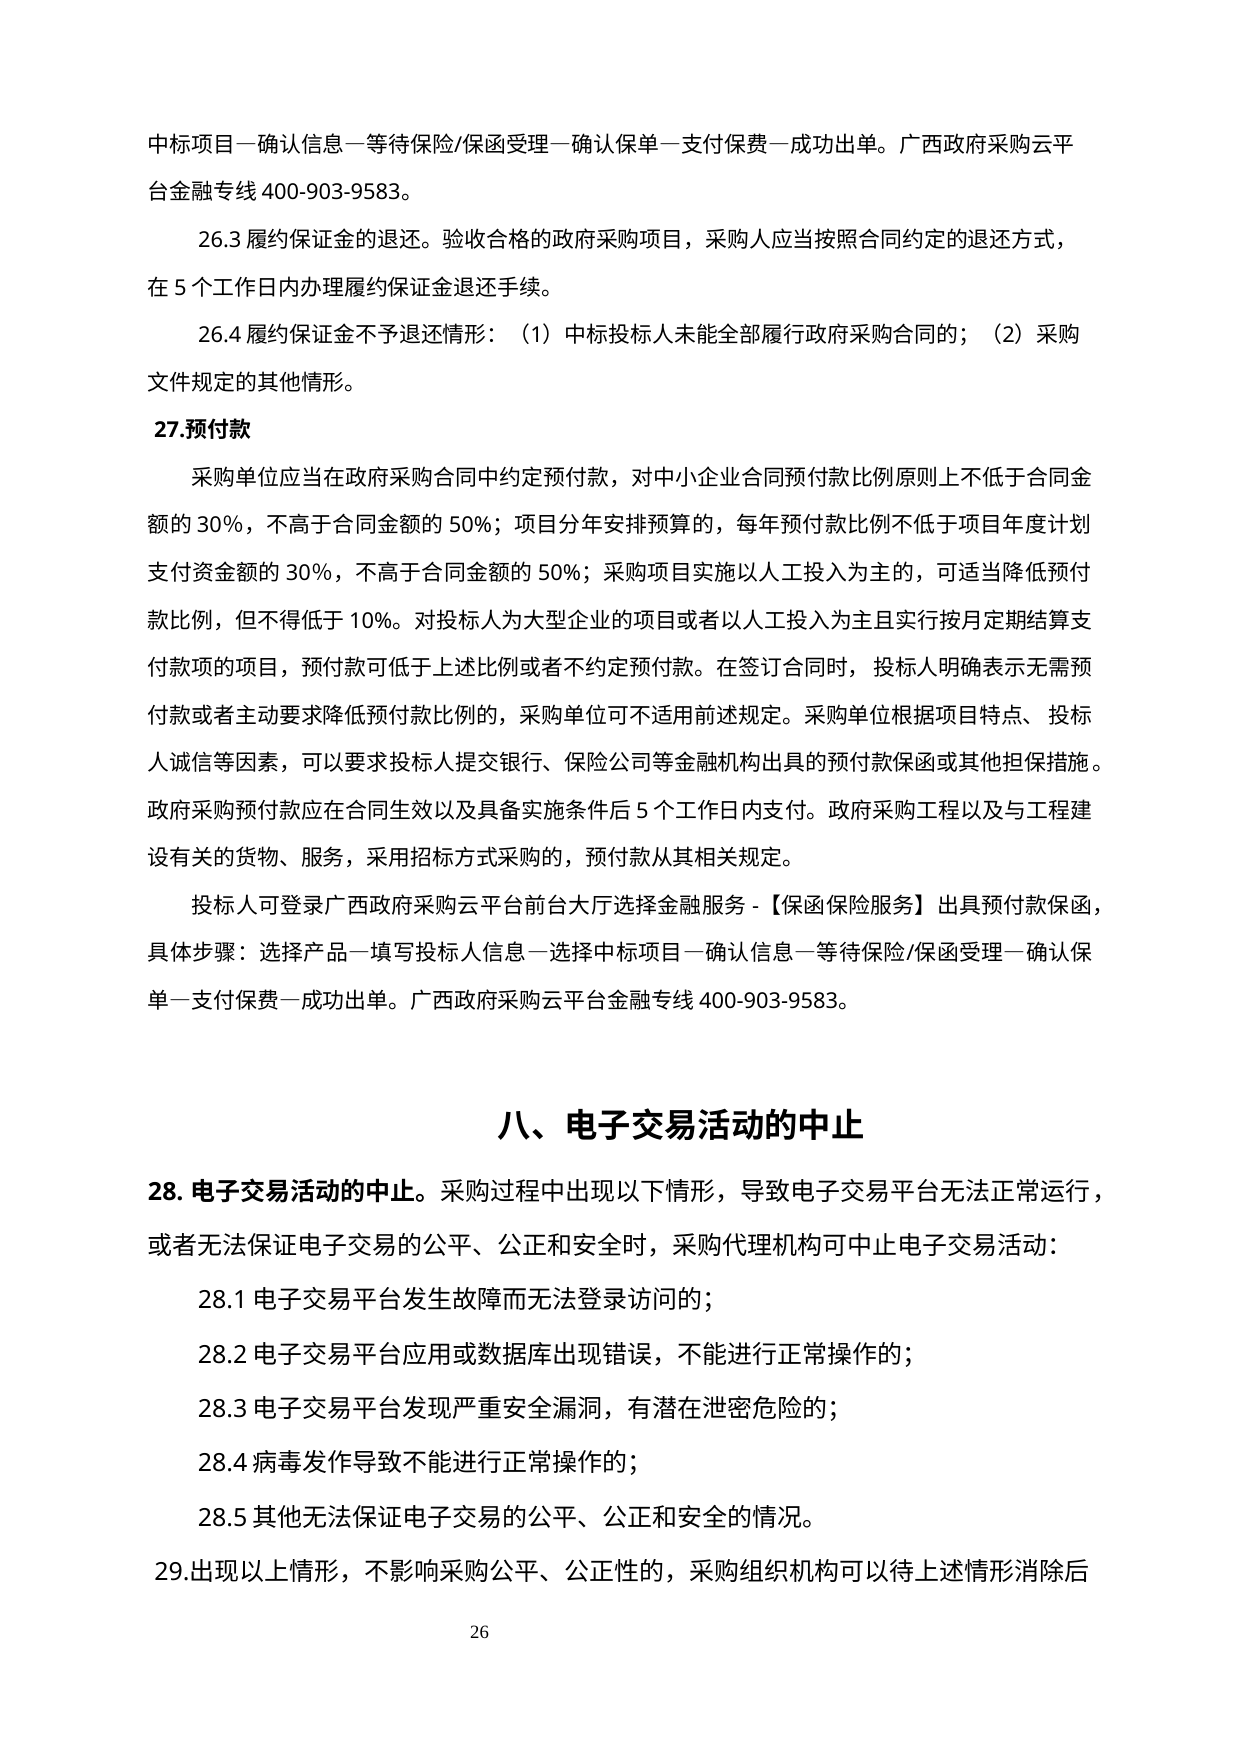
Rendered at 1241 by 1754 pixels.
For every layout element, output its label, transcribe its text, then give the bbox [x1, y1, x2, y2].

text 采购单位应当在政府采购合同中约定预付款，对中小企业合同预付款比例原则上不低于合同金额的30％，不高于合同金额的50%；项目分年安排预算的，每年预付款比例不低于项目年度计划支付资金额的30％，不高于合同金额的50%；采购项目实施以人工投入为主的，可适当降低预付款比例，但不得低于10%。对投标人为大型企业的项目或者以人工投入为主且实行按月定期结算支付款项的项目，预付款可低于上述比例或者不约定预付款。在签订合同时，投标人明确表示无需预付款或者主动要求降低预付款比例的，采购单位可不适用前述规定。采购单位根据项目特点、投标人诚信等因素，可以要求投标人提交银行、保险公司等金融机构出具的预付款保函或其他担保措施。政府采购预付款应在合同生效以及具备实施条件后5个工作日内支付。政府采购工程以及与工程建设有关的货物、服务，采用招标方式采购的，预付款从其相关规定。 [148, 460, 1092, 872]
text 投标人可登录广西政府采购云平台前台大厅选择金融服务 -【保函保险服务】出具预付款保函，具体步骤：选择产品—填写投标人信息—选择中标项目—确认信息—等待保险/保函受理—确认保单—支付保费—成功出单。广西政府采购云平台金融专线400-903-9583。 [148, 888, 1092, 1015]
text 28.4病毒发作导致不能进行正常操作的； [148, 1443, 1092, 1479]
text 28. 电子交易活动的中止。采购过程中出现以下情形，导致电子交易平台无法正常运行，或者无法保证电子交易的公平、公正和安全时，采购代理机构可中止电子交易活动： [148, 1171, 1092, 1262]
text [148, 1552, 1092, 1588]
text 28.3电子交易平台发现严重安全漏洞，有潜在泄密危险的； [148, 1388, 1092, 1425]
text 八、电子交易活动的中止 [148, 1099, 1092, 1147]
text 28.2电子交易平台应用或数据库出现错误，不能进行正常操作的； [148, 1334, 1092, 1370]
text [148, 127, 1092, 206]
text 28.5其他无法保证电子交易的公平、公正和安全的情况。 [148, 1497, 1092, 1533]
text 26.3履约保证金的退还。验收合格的政府采购项目，采购人应当按照合同约定的退还方式，在5个工作日内办理履约保证金退还手续。 [148, 222, 1092, 301]
text 27.预付款 [154, 412, 1092, 444]
text 28.1电子交易平台发生故障而无法登录访问的； [148, 1280, 1092, 1316]
text 26.4履约保证金不予退还情形：（1）中标投标人未能全部履行政府采购合同的；（2）采购文件规定的其他情形。 [148, 317, 1092, 396]
